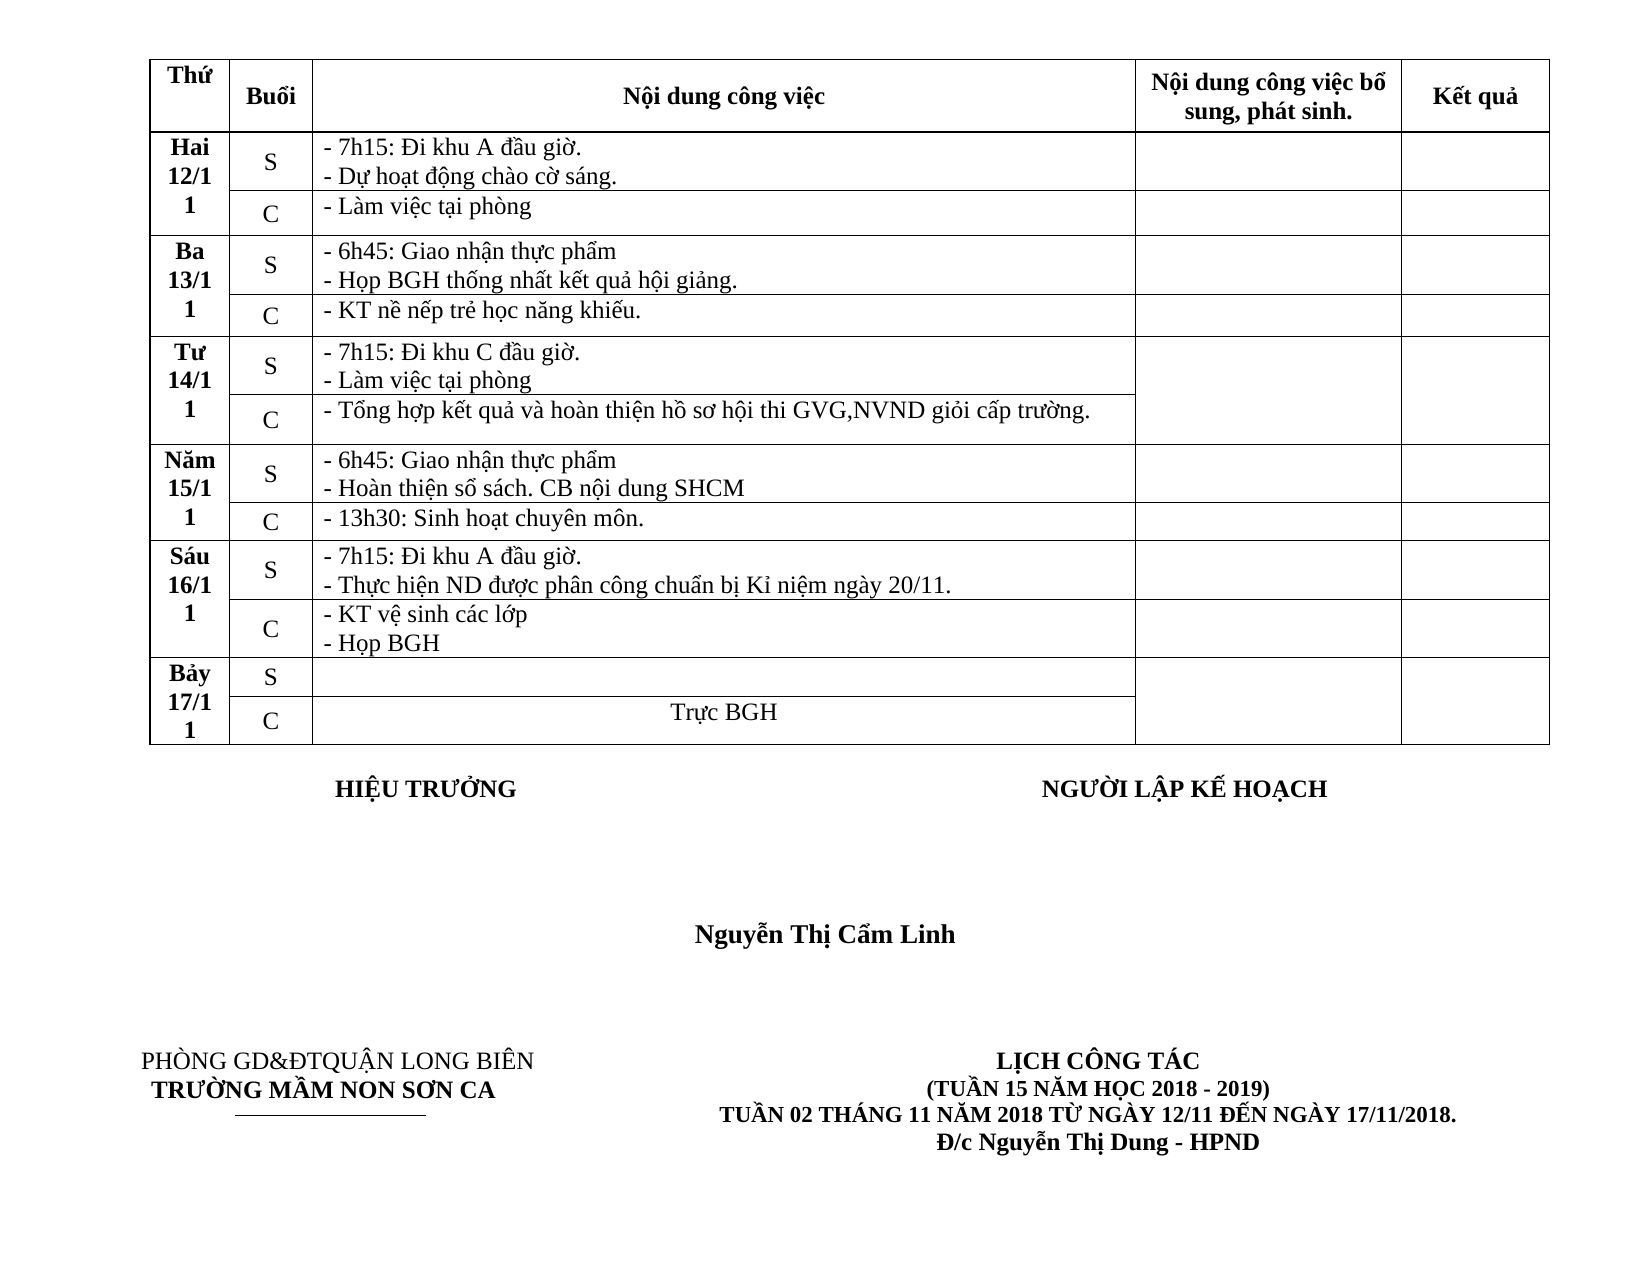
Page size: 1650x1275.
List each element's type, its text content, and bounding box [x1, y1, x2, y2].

table_cell - 13h30: Sinh hoạt chuyên môn. [313, 503, 1135, 540]
table_cell S [230, 658, 312, 696]
table_cell [1402, 696, 1549, 744]
table_cell - Tổng hợp kết quả và hoàn thiện hồ sơ hội thi GVG,NVND giỏi cấp trường. [313, 395, 1135, 444]
table_cell - 7h15: Đi khu C đầu giờ. - Làm việc tại phòng [313, 337, 1135, 394]
table_cell [1402, 295, 1549, 336]
table_cell [1402, 658, 1549, 696]
table_cell S [230, 337, 312, 394]
table_cell S [230, 236, 312, 294]
table_cell - 7h15: Đi khu A đầu giờ. - Thực hiện ND được phân công chuẩn bị Kỉ niệm ngày 20/11. [313, 541, 1135, 598]
table_cell S [230, 541, 312, 598]
table_cell - 7h15: Đi khu A đầu giờ. - Dự hoạt động chào cờ sáng. [313, 133, 1135, 190]
table_cell Hai 12/11 [151, 133, 229, 235]
table_cell [1402, 503, 1549, 540]
table_cell C [230, 503, 312, 540]
table_header Buổi [230, 60, 312, 131]
table_cell [1402, 236, 1549, 294]
table_cell [313, 658, 1135, 696]
table_cell [1136, 236, 1401, 294]
table_cell [1136, 541, 1401, 598]
table_cell Trực BGH [313, 697, 1135, 744]
table_cell - 6h45: Giao nhận thực phẩm - Hoàn thiện sổ sách. CB nội dung SHCM [313, 445, 1135, 502]
table_cell - KT vệ sinh các lớp - Họp BGH [313, 600, 1135, 657]
table_header Thứ [151, 60, 229, 131]
table_cell [1402, 600, 1549, 657]
table_cell [1402, 133, 1549, 190]
table_cell [1136, 445, 1401, 502]
table_cell C [230, 600, 312, 657]
text HIỆU TRƯỞNG NGƯỜI LẬP KẾ HOẠCH [150, 774, 1500, 803]
table_cell C [230, 191, 312, 235]
table_cell [1136, 295, 1401, 336]
table_cell - Làm việc tại phòng [313, 191, 1135, 235]
table_cell [1402, 541, 1549, 598]
table_cell C [230, 697, 312, 744]
table_cell - KT nề nếp trẻ học năng khiếu. [313, 295, 1135, 336]
table_cell [1136, 658, 1401, 696]
table_cell [1136, 191, 1401, 235]
table_cell Bảy 17/11 [151, 658, 229, 744]
table_cell Tư 14/11 [151, 337, 229, 444]
table_cell [1402, 445, 1549, 502]
table_cell [1136, 600, 1401, 657]
table_header PHÒNG GD&ĐTQUẬN LONG BIÊN TRƯỜNG MẦM NON SƠN CA [65, 1046, 611, 1163]
table_cell Ba 13/11 [151, 236, 229, 336]
table_header LỊCH CÔNG TÁC (TUẦN 15 NĂM HỌC 2018 - 2019) TUẦN 02 THÁNG 11 NĂM 2018 TỪ NGÀY 12/11 ĐẾN NGÀY 17/11/2018. Đ/c Nguyễn Thị Dung - HPND [611, 1046, 1586, 1163]
table_cell [1402, 394, 1549, 444]
table_cell C [230, 395, 312, 444]
table_cell [1136, 394, 1401, 444]
text Nguyễn Thị Cẩm Linh [150, 918, 1500, 949]
table_cell [1136, 696, 1401, 744]
table_cell [1402, 337, 1549, 394]
table_cell S [230, 445, 312, 502]
table_header Nội dung công việc bổ sung, phát sinh. [1136, 60, 1401, 131]
table_cell [1136, 503, 1401, 540]
table_cell Năm 15/11 [151, 445, 229, 540]
table_header Nội dung công việc [313, 60, 1135, 131]
table_cell - 6h45: Giao nhận thực phẩm - Họp BGH thống nhất kết quả hội giảng. [313, 236, 1135, 294]
table_header Kết quả [1402, 60, 1549, 131]
table_cell C [230, 295, 312, 336]
table_cell [1136, 133, 1401, 190]
table_cell Sáu 16/11 [151, 541, 229, 657]
table_cell [1136, 337, 1401, 394]
table_cell [1402, 191, 1549, 235]
table_cell S [230, 133, 312, 190]
